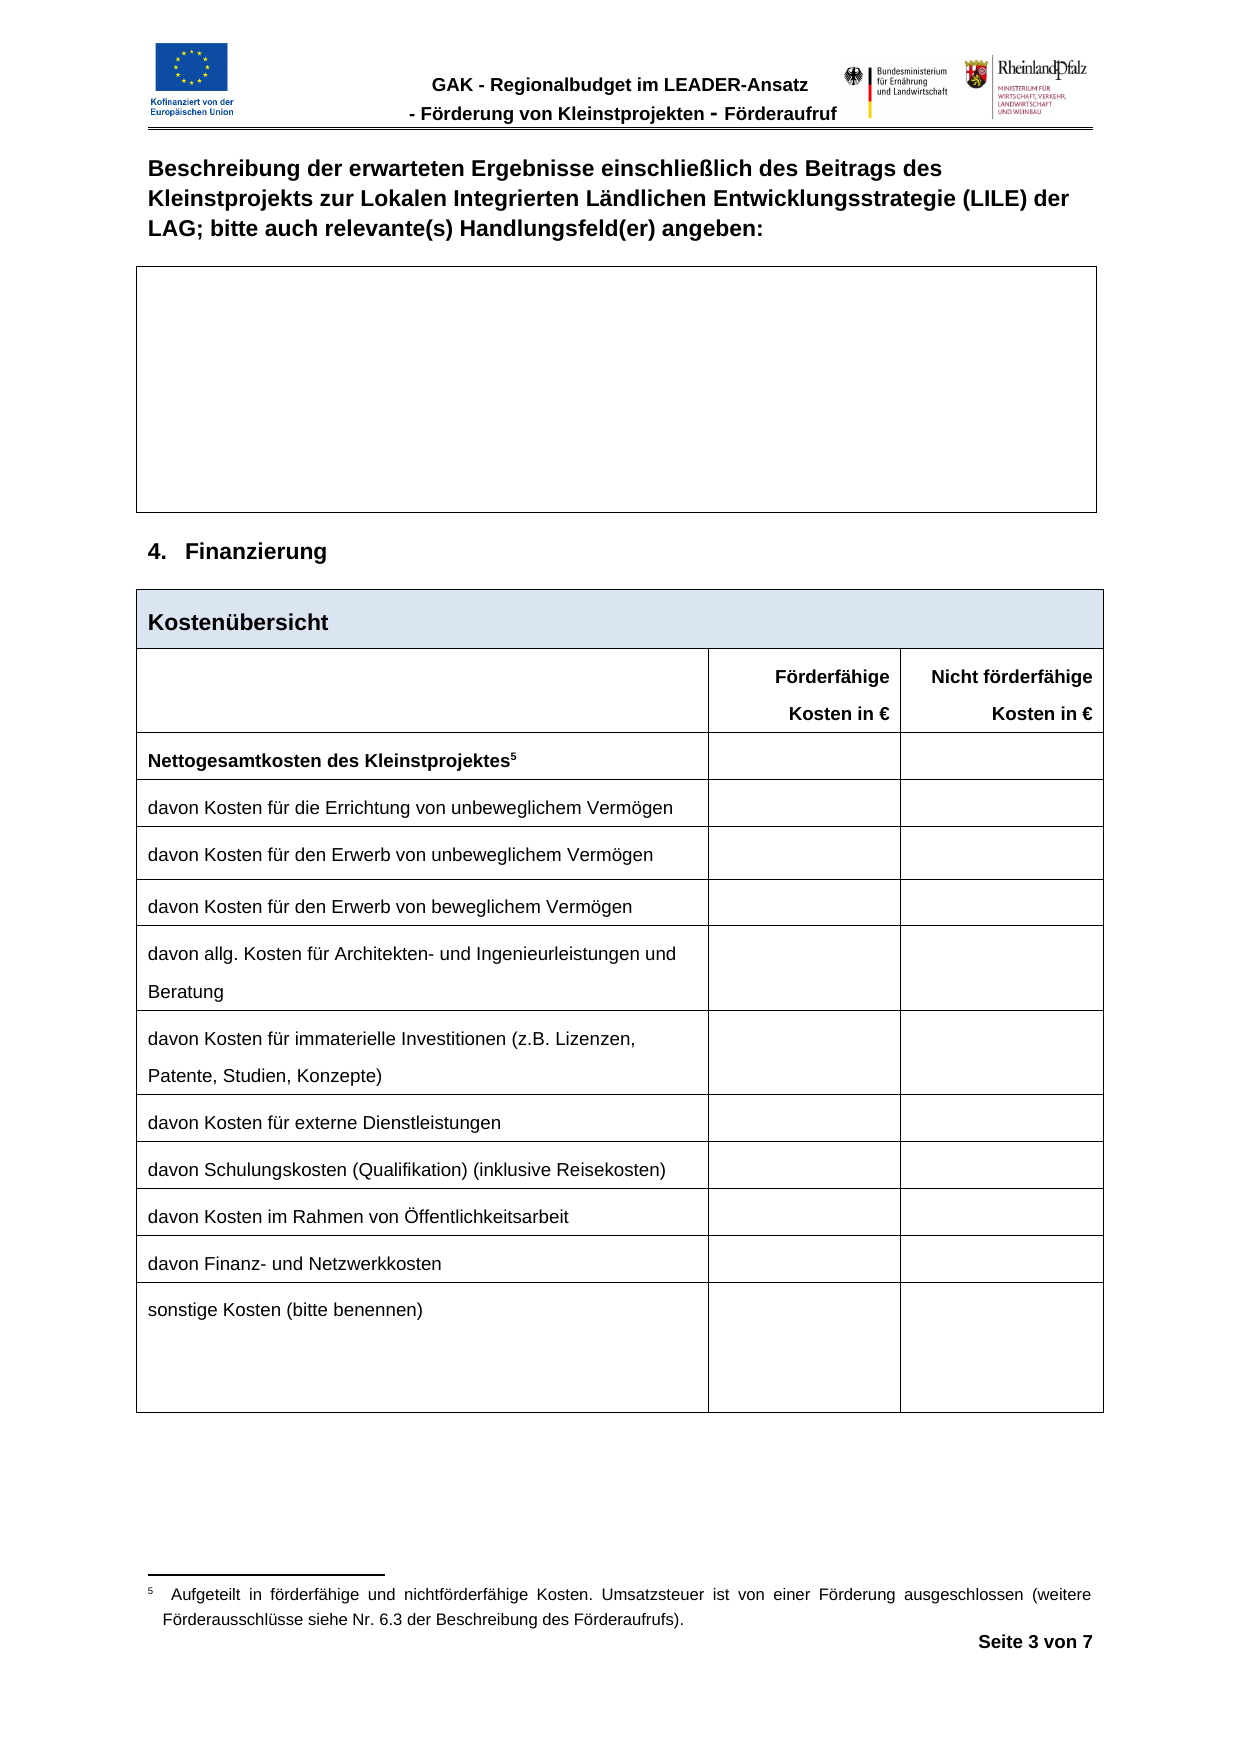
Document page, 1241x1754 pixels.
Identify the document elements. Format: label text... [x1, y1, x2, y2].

table_cell davon Kosten für den Erwerb von beweglichem Vermögen [137, 880, 708, 925]
table_cell Nettogesamtkosten des Kleinstprojektes [137, 733, 708, 779]
table_cell [709, 880, 900, 925]
table_cell [901, 1011, 1103, 1094]
table_cell [901, 1142, 1103, 1188]
list Finanzierung [148, 538, 1093, 565]
picture [147, 34, 236, 124]
table_header [137, 267, 1096, 512]
table_cell [901, 1189, 1103, 1235]
table_cell davon allg. Kosten für Architekten- und Ingenieurleistungen und Beratung [137, 926, 708, 1010]
table_cell [901, 1236, 1103, 1282]
table_cell [901, 733, 1103, 779]
table_cell [709, 1095, 900, 1141]
table_cell [901, 827, 1103, 878]
table_cell [709, 733, 900, 779]
table_cell davon Kosten für den Erwerb von unbeweglichem Vermögen [137, 827, 708, 878]
table_cell Förderfähige Kosten in € [709, 649, 900, 732]
table_cell davon Kosten für die Errichtung von unbeweglichem Vermögen [137, 780, 708, 826]
table_header Kostenübersicht [137, 590, 1103, 648]
table_cell davon Finanz- und Netzwerkkosten [137, 1236, 708, 1282]
table_cell sonstige Kosten (bitte benennen) [137, 1283, 708, 1412]
table_cell davon Kosten für externe Dienstleistungen [137, 1095, 708, 1141]
table_cell [137, 649, 708, 732]
table_cell [901, 926, 1103, 1010]
table_cell davon Kosten im Rahmen von Öffentlichkeitsarbeit [137, 1189, 708, 1235]
table_cell [709, 780, 900, 826]
table_cell [901, 880, 1103, 925]
table_cell [901, 780, 1103, 826]
table_cell [709, 1189, 900, 1235]
table_cell [901, 1095, 1103, 1141]
table_cell davon Kosten für immaterielle Investitionen (z.B. Lizenzen, Patente, Studien, Konzepte) [137, 1011, 708, 1094]
table_cell [901, 1283, 1103, 1412]
text Beschreibung der erwarteten Ergebnisse einschließlich des Beitrags des Kleinstprojekts zur Lokalen Integrierten Ländlichen Entwicklungsstrategie (LILE) der LAG; bitte auch relevante(s) Handlungsfeld(er) angeben: [148, 155, 1093, 242]
table_cell Nicht förderfähige Kosten in € [901, 649, 1103, 732]
table_cell [709, 1011, 900, 1094]
table_cell [709, 827, 900, 878]
table_cell [709, 926, 900, 1010]
picture [841, 50, 1095, 127]
table_cell [709, 1283, 900, 1412]
table_cell [709, 1142, 900, 1188]
table_cell [709, 1236, 900, 1282]
table_cell davon Schulungskosten (Qualifikation) (inklusive Reisekosten) [137, 1142, 708, 1188]
